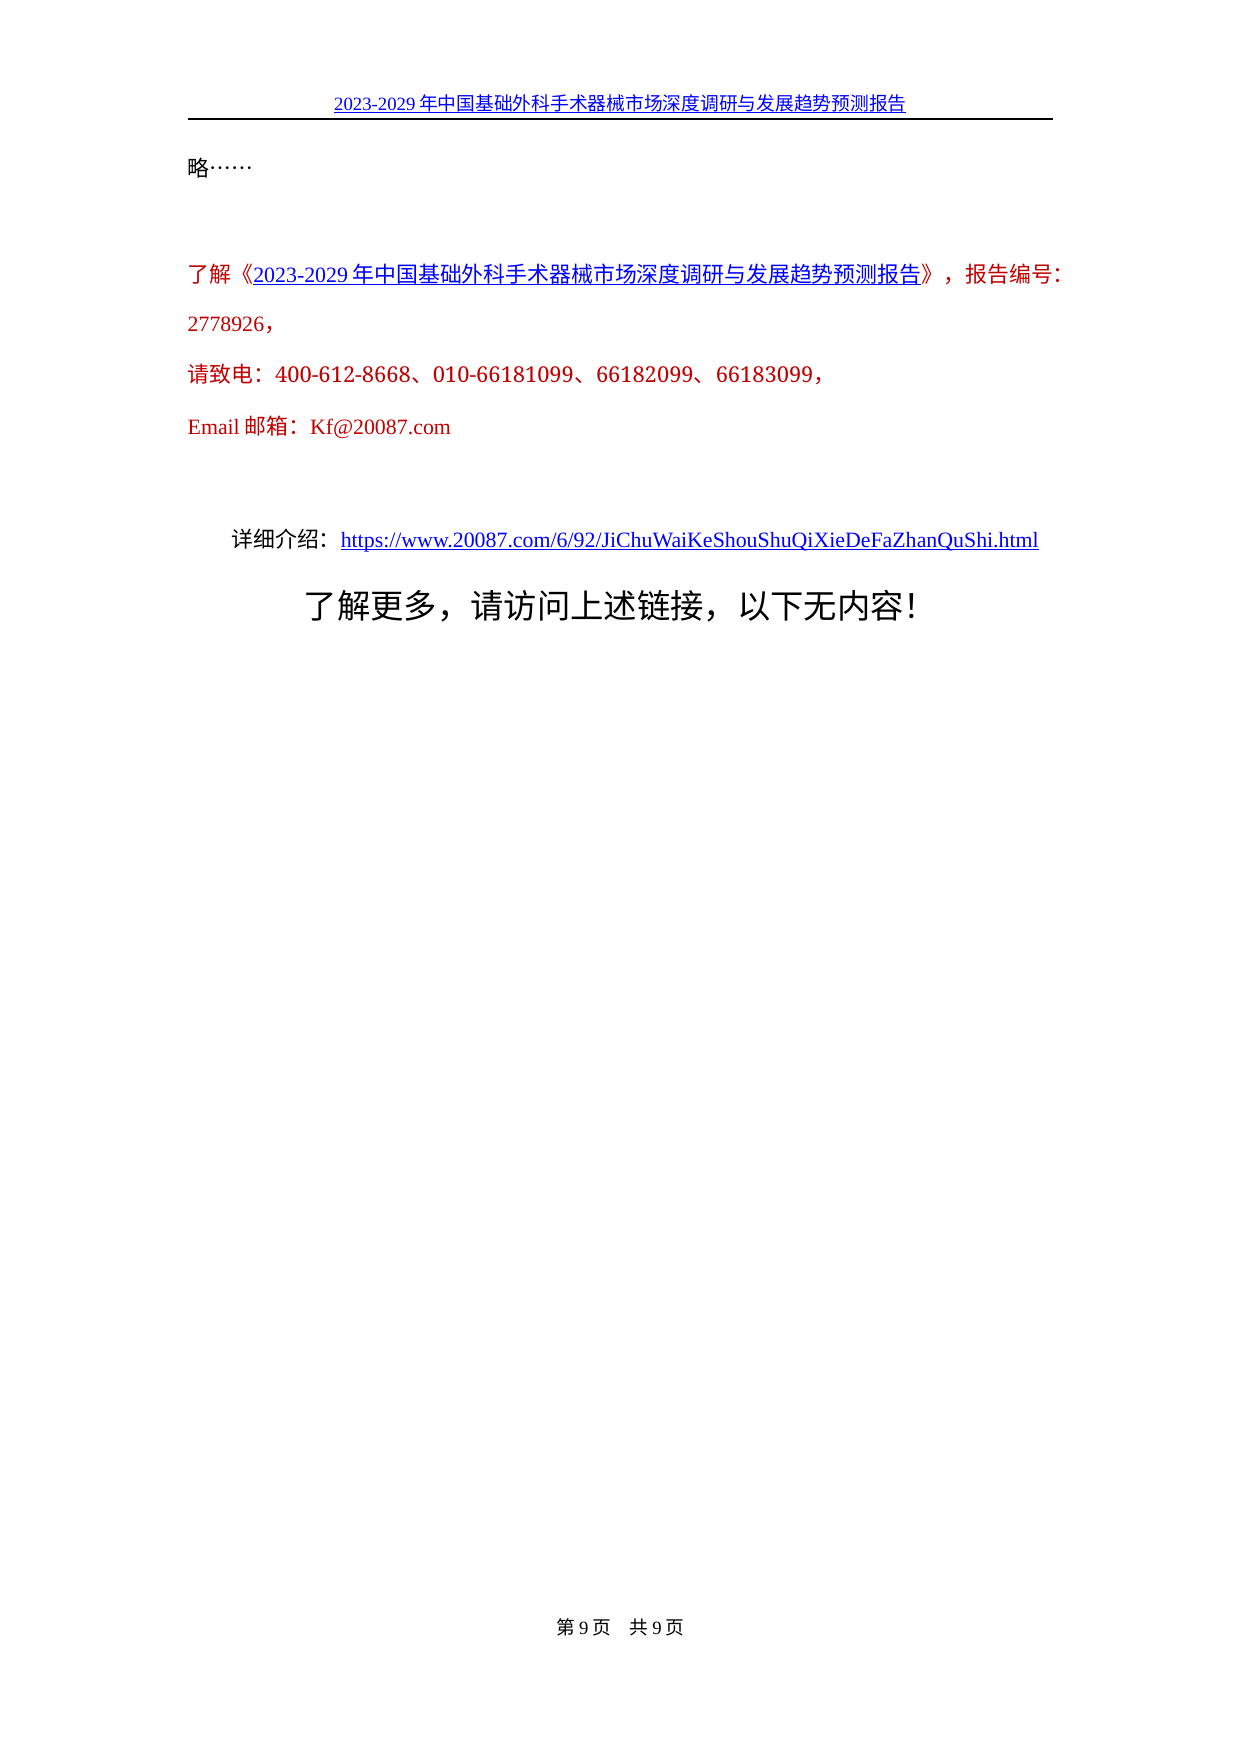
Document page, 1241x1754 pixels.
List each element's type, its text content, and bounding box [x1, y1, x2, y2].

text 详细介绍：https://www.20087.com/6/92/JiChuWaiKeShouShuQiXieDeFaZhanQuShi.html [187, 521, 1053, 554]
text 了解《2023-2029年中国基础外科手术器械市场深度调研与发展趋势预测报告》，报告编号：2778926， [187, 257, 1053, 338]
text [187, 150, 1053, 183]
title 了解更多，请访问上述链接，以下无内容！ [187, 571, 1053, 636]
text Email邮箱：Kf@20087.com [187, 408, 1053, 441]
text 请致电：400-612-8668、010-66181099、66182099、66183099， [187, 357, 1053, 389]
